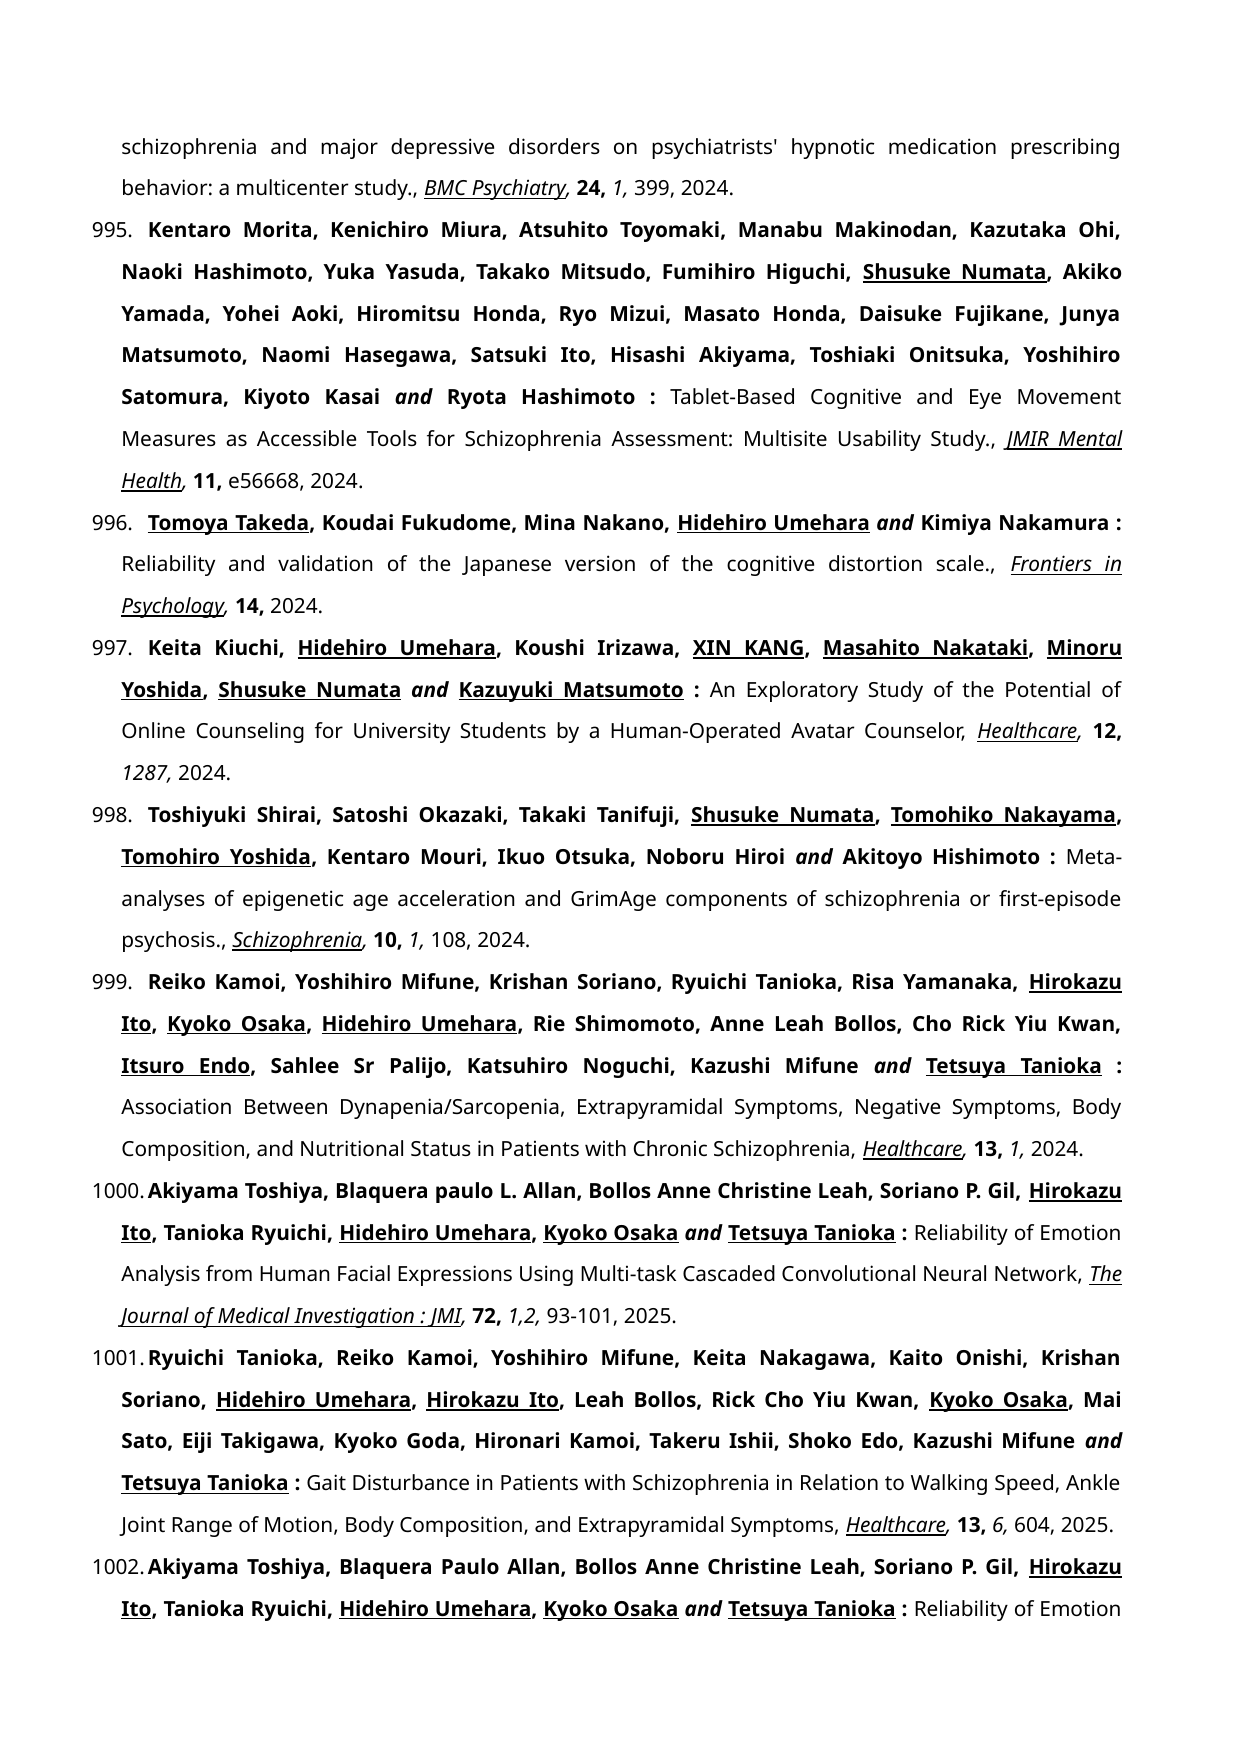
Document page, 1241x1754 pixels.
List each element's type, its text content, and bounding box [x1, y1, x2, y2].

list Reiko Kamoi, Yoshihiro Mifune, Krishan Soriano, Ryuichi Tanioka, Risa Yamanaka, Hirokazu Ito, Kyoko Osaka, Hidehiro Umehara, Rie Shimomoto, Anne Leah Bollos, Cho Rick Yiu Kwan, Itsuro Endo, Sahlee Sr Palijo, Katsuhiro Noguchi, Kazushi Mifune and Tetsuya Tanioka : Association Between Dynapenia/Sarcopenia, Extrapyramidal Symptoms, Negative Symptoms, Body Composition, and Nutritional Status in Patients with Chronic Schizophrenia, Healthcare, 13, 1, 2024. [92, 961, 1122, 1169]
list Akiyama Toshiya, Blaquera paulo L. Allan, Bollos Anne Christine Leah, Soriano P. Gil, Hirokazu Ito, Tanioka Ryuichi, Hidehiro Umehara, Kyoko Osaka and Tetsuya Tanioka : Reliability of Emotion Analysis from Human Facial Expressions Using Multi-task Cascaded Convolutional Neural Network, The Journal of Medical Investigation : JMI, 72, 1,2, 93-101, 2025. [92, 1169, 1122, 1336]
list Kentaro Morita, Kenichiro Miura, Atsuhito Toyomaki, Manabu Makinodan, Kazutaka Ohi, Naoki Hashimoto, Yuka Yasuda, Takako Mitsudo, Fumihiro Higuchi, Shusuke Numata, Akiko Yamada, Yohei Aoki, Hiromitsu Honda, Ryo Mizui, Masato Honda, Daisuke Fujikane, Junya Matsumoto, Naomi Hasegawa, Satsuki Ito, Hisashi Akiyama, Toshiaki Onitsuka, Yoshihiro Satomura, Kiyoto Kasai and Ryota Hashimoto : Tablet-Based Cognitive and Eye Movement Measures as Accessible Tools for Schizophrenia Assessment: Multisite Usability Study., JMIR Mental Health, 11, e56668, 2024. [92, 209, 1122, 501]
list Tomoya Takeda, Koudai Fukudome, Mina Nakano, Hidehiro Umehara and Kimiya Nakamura : Reliability and validation of the Japanese version of the cognitive distortion scale., Frontiers in Psychology, 14, 2024. [92, 501, 1122, 626]
list Ryuichi Tanioka, Reiko Kamoi, Yoshihiro Mifune, Keita Nakagawa, Kaito Onishi, Krishan Soriano, Hidehiro Umehara, Hirokazu Ito, Leah Bollos, Rick Cho Yiu Kwan, Kyoko Osaka, Mai Sato, Eiji Takigawa, Kyoko Goda, Hironari Kamoi, Takeru Ishii, Shoko Edo, Kazushi Mifune and Tetsuya Tanioka : Gait Disturbance in Patients with Schizophrenia in Relation to Walking Speed, Ankle Joint Range of Motion, Body Composition, and Extrapyramidal Symptoms, Healthcare, 13, 6, 604, 2025. [92, 1336, 1122, 1545]
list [92, 125, 1122, 209]
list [92, 1545, 1122, 1629]
list Toshiyuki Shirai, Satoshi Okazaki, Takaki Tanifuji, Shusuke Numata, Tomohiko Nakayama, Tomohiro Yoshida, Kentaro Mouri, Ikuo Otsuka, Noboru Hiroi and Akitoyo Hishimoto : Meta-analyses of epigenetic age acceleration and GrimAge components of schizophrenia or first-episode psychosis., Schizophrenia, 10, 1, 108, 2024. [92, 793, 1122, 961]
list Keita Kiuchi, Hidehiro Umehara, Koushi Irizawa, XIN KANG, Masahito Nakataki, Minoru Yoshida, Shusuke Numata and Kazuyuki Matsumoto : An Exploratory Study of the Potential of Online Counseling for University Students by a Human-Operated Avatar Counselor, Healthcare, 12, 1287, 2024. [92, 626, 1122, 793]
